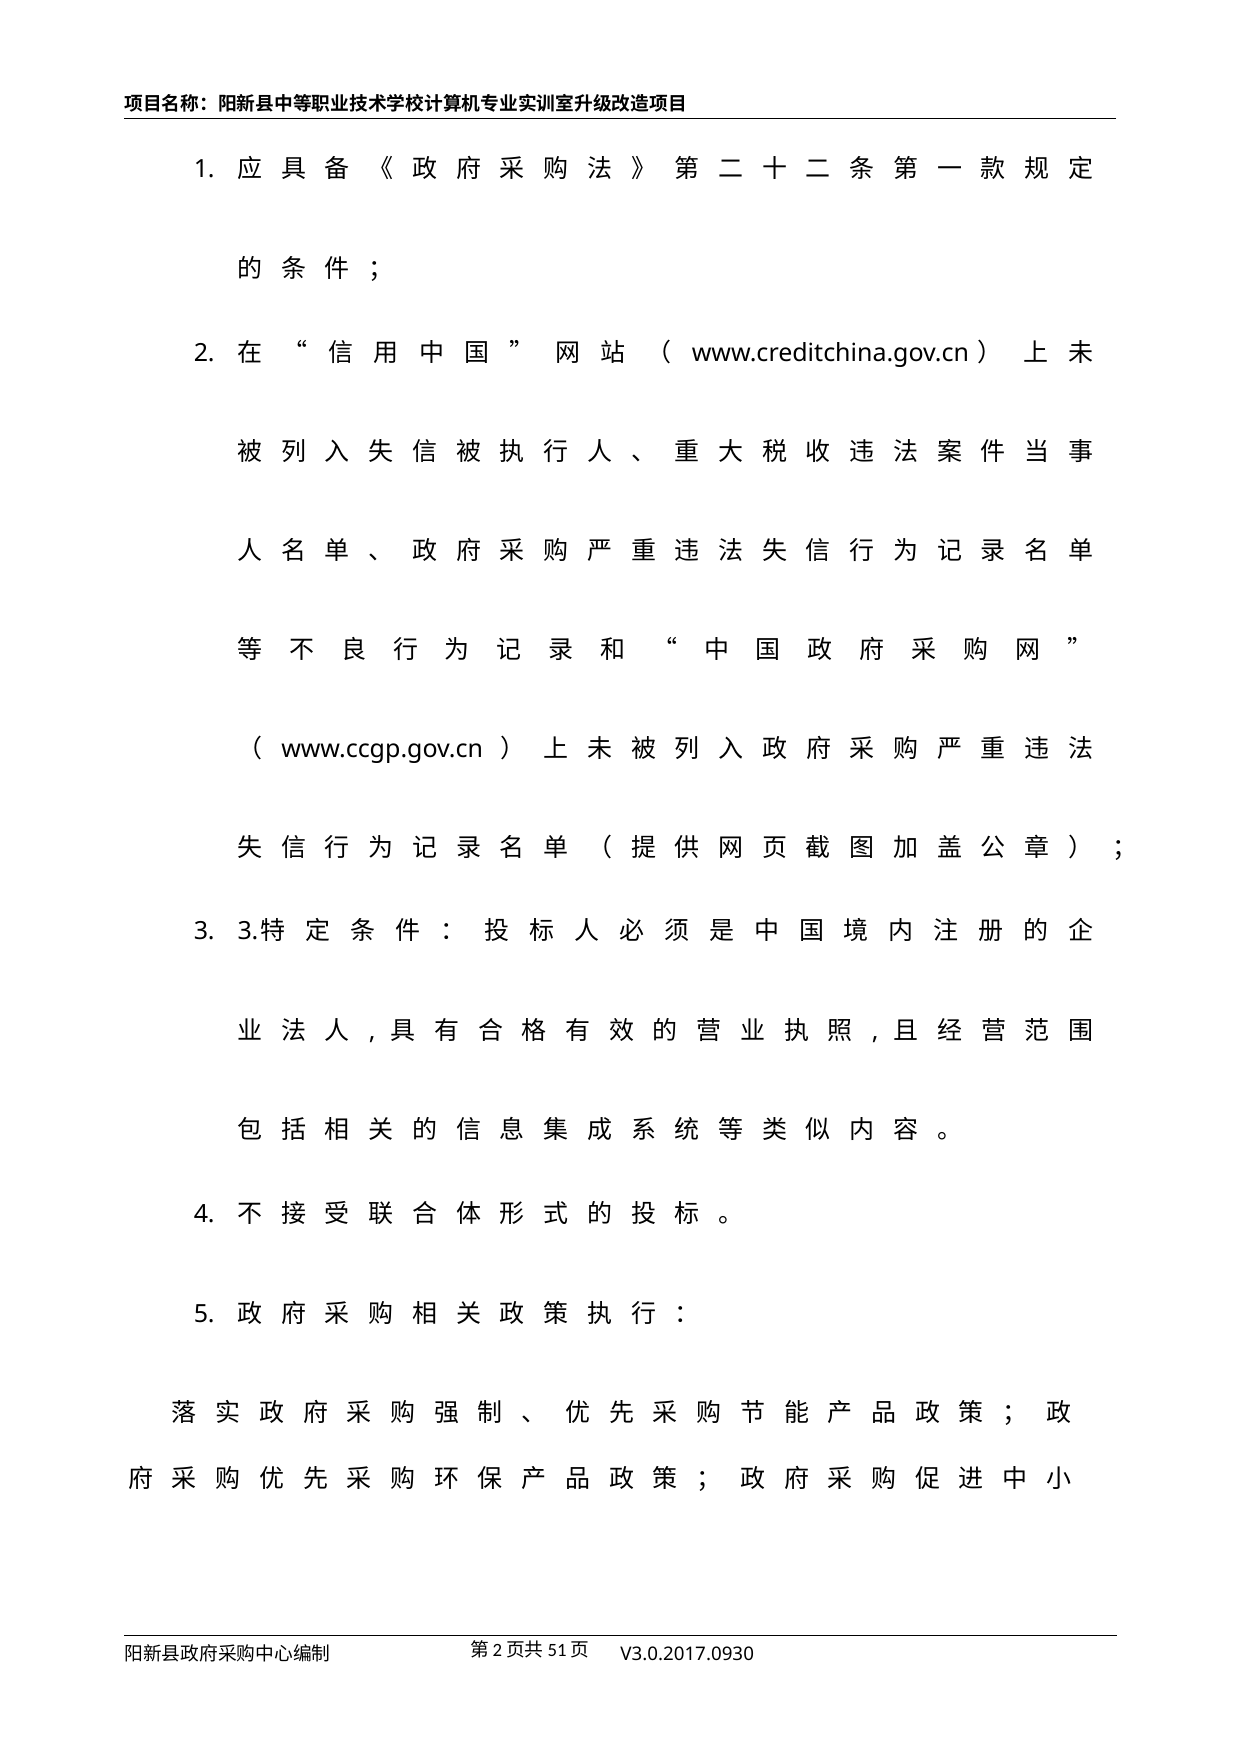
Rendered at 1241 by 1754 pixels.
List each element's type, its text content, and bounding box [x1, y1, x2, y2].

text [128, 1377, 1112, 1509]
list 应具备《政府采购法》第二十二条第一款规定的条件； [178, 134, 1112, 299]
list 不接受联合体形式的投标。 [178, 1179, 1112, 1245]
list 在“信用中国”网站（www.creditchina.gov.cn）上未被列入失信被执行人、重大税收违法案件当事人名单、政府采购严重违法失信行为记录名单等不良行为记录和“中国政府采购网”（www.ccgp.gov.cn）上未被列入政府采购严重违法失信行为记录名单（提供网页截图加盖公章）； [178, 317, 1112, 879]
list 3.特定条件：投标人必须是中国境内注册的企业法人,具有合格有效的营业执照,且经营范围包括相关的信息集成系统等类似内容。 [178, 897, 1112, 1161]
list 政府采购相关政策执行： [178, 1278, 1112, 1344]
